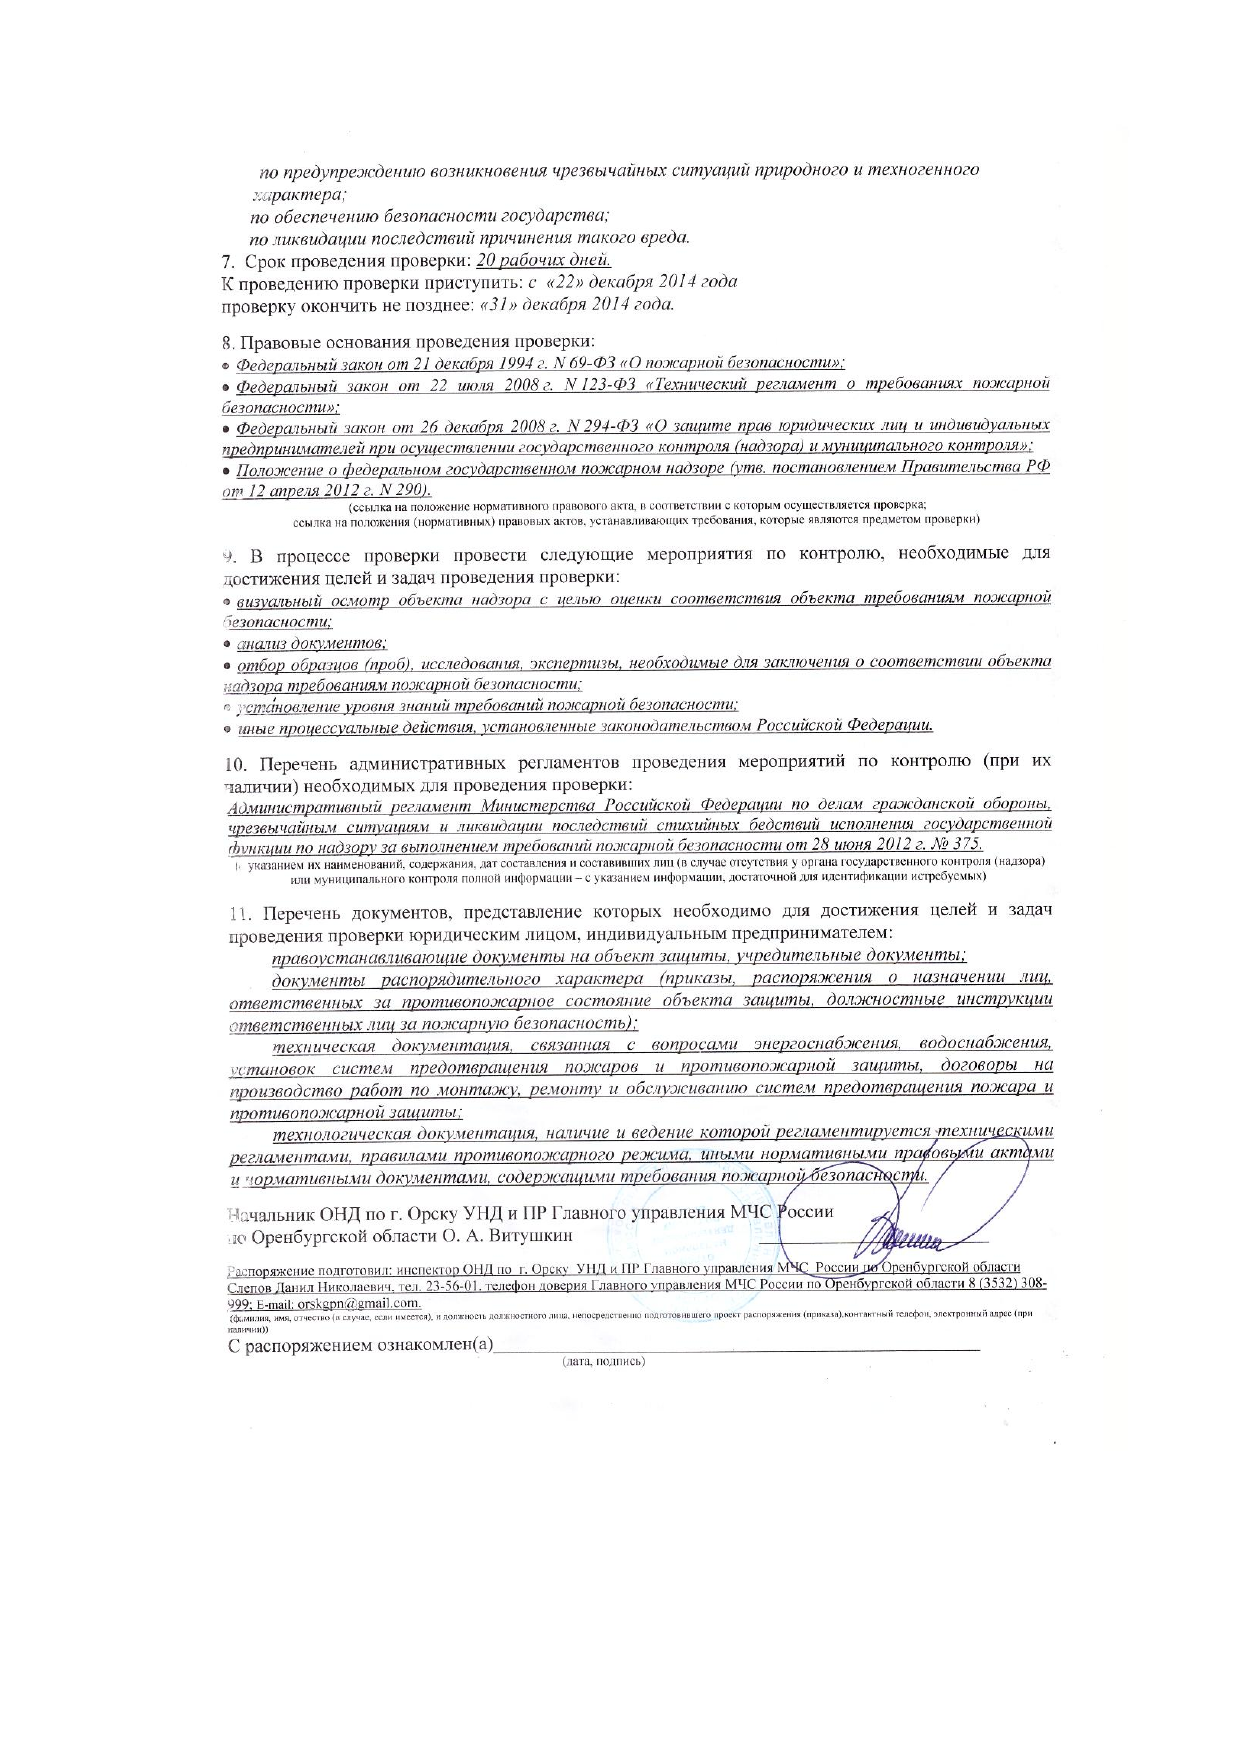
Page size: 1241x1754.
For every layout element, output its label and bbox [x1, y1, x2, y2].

picture [162, 118, 1136, 1459]
